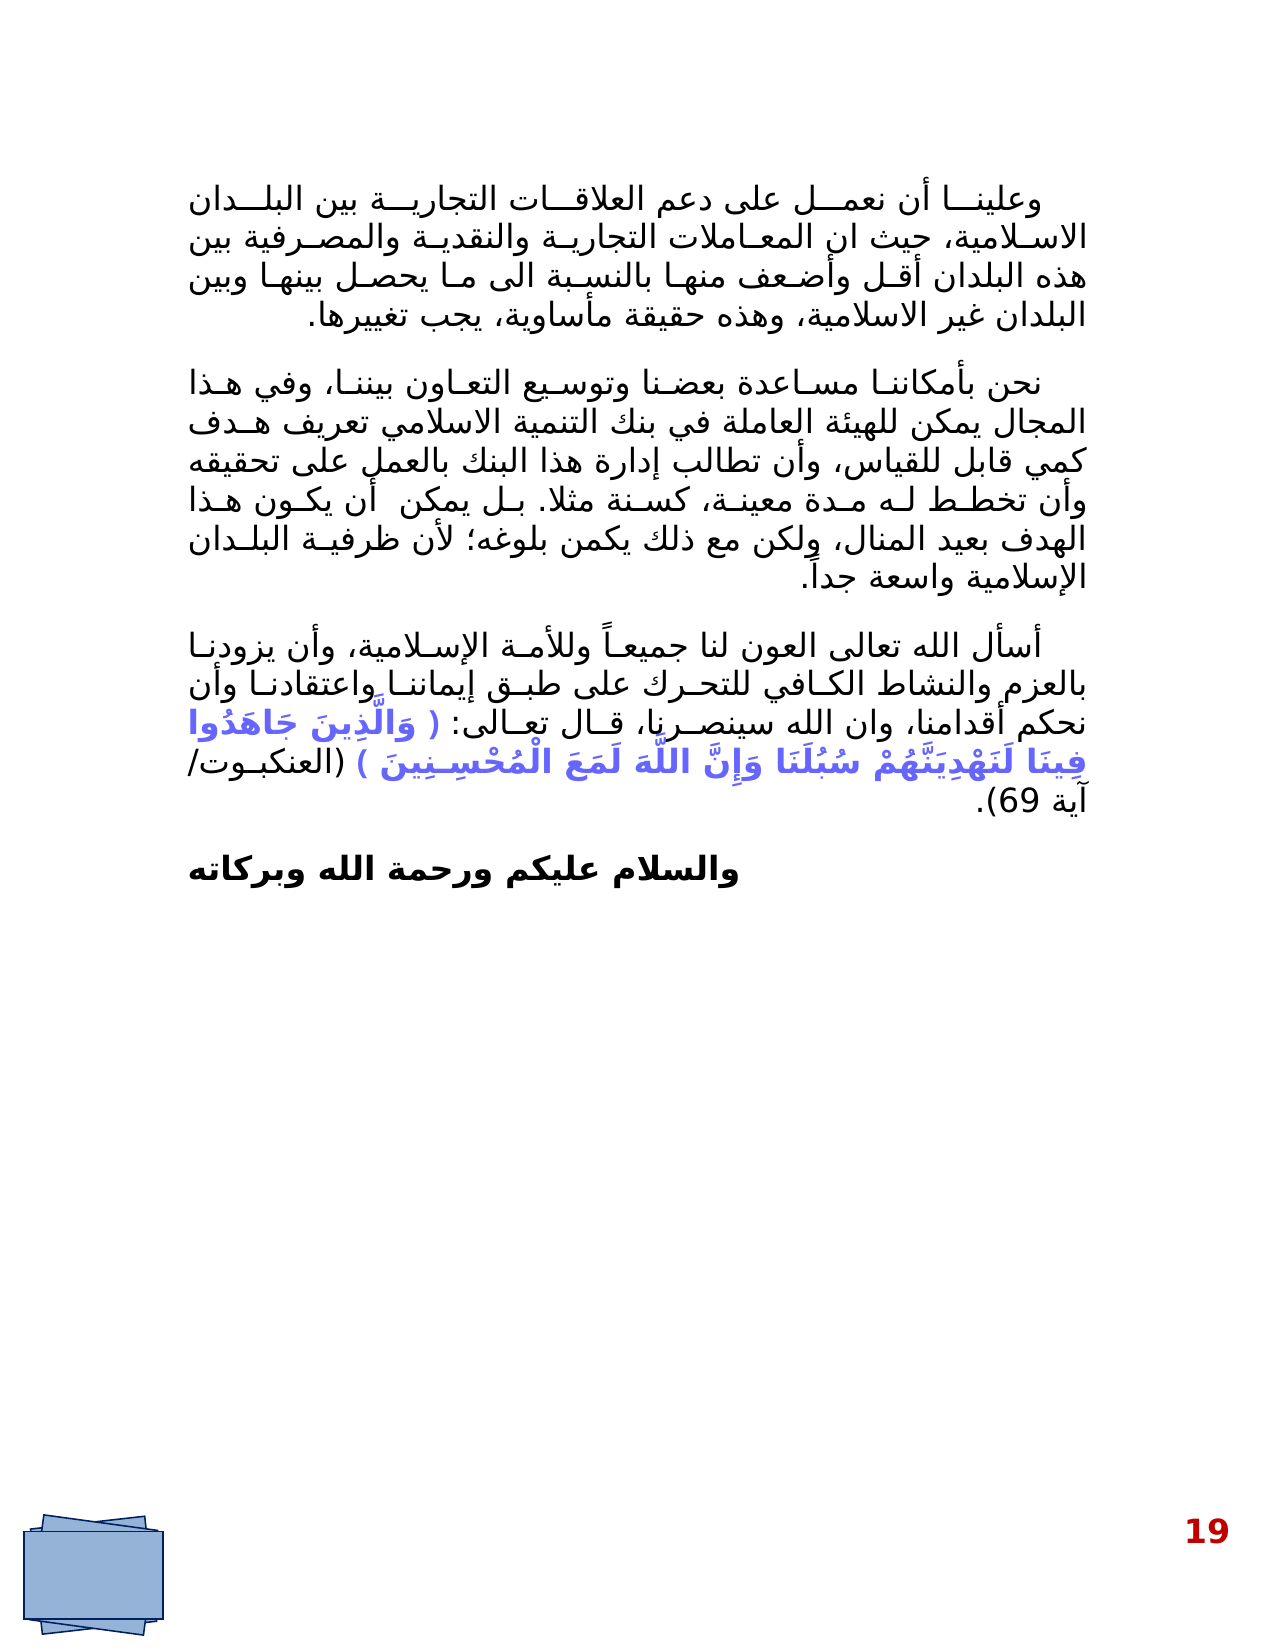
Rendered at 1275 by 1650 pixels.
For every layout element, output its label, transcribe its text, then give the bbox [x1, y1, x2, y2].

text وعلينا أن نعمل على دعم العلاقات التجارية بين البلدان الاسلامية، حيث ان المعاملات التجارية والنقدية والمصرفية بين هذه البلدان أقل وأضعف منها بالنسبة الى ما يحصل بينها وبين البلدان غير الاسلامية، وهذه حقيقة مأساوية، يجب تغييرها. [187, 179, 1087, 334]
text نحن بأمكاننا مساعدة بعضنا وتوسيع التعاون بيننا، وفي هذا المجال يمكن للهيئة العاملة في بنك التنمية الاسلامي تعريف هدف كمي قابل للقياس، وأن تطالب إدارة هذا البنك بالعمل على تحقيقه وأن تخطط له مدة معينة، كسنة مثلا. بل يمكن أن يكون هذا الهدف بعيد المنال، ولكن مع ذلك يكمن بلوغه؛ لأن ظرفية البلدان الإسلامية واسعة جداً. [187, 364, 1087, 597]
text أسأل الله تعالى العون لنا جميعاً وللأمة الإسلامية، وأن يزودنا بالعزم والنشاط الكافي للتحرك على طبق إيماننا واعتقادنا وأن نحكم أقدامنا، وان الله سينصرنا، قال تعالى: ﴿ وَالَّذِينَ جَاهَدُوا فِينَا لَنَهْدِيَنَّهُمْ سُبُلَنَا وَإِنَّ اللَّهَ لَمَعَ الْمُحْسِنِينَ ﴾ (العنكبوت/ آية 69). [187, 626, 1087, 820]
text والسلام عليكم ورحمة الله وبركاته [187, 849, 1087, 888]
